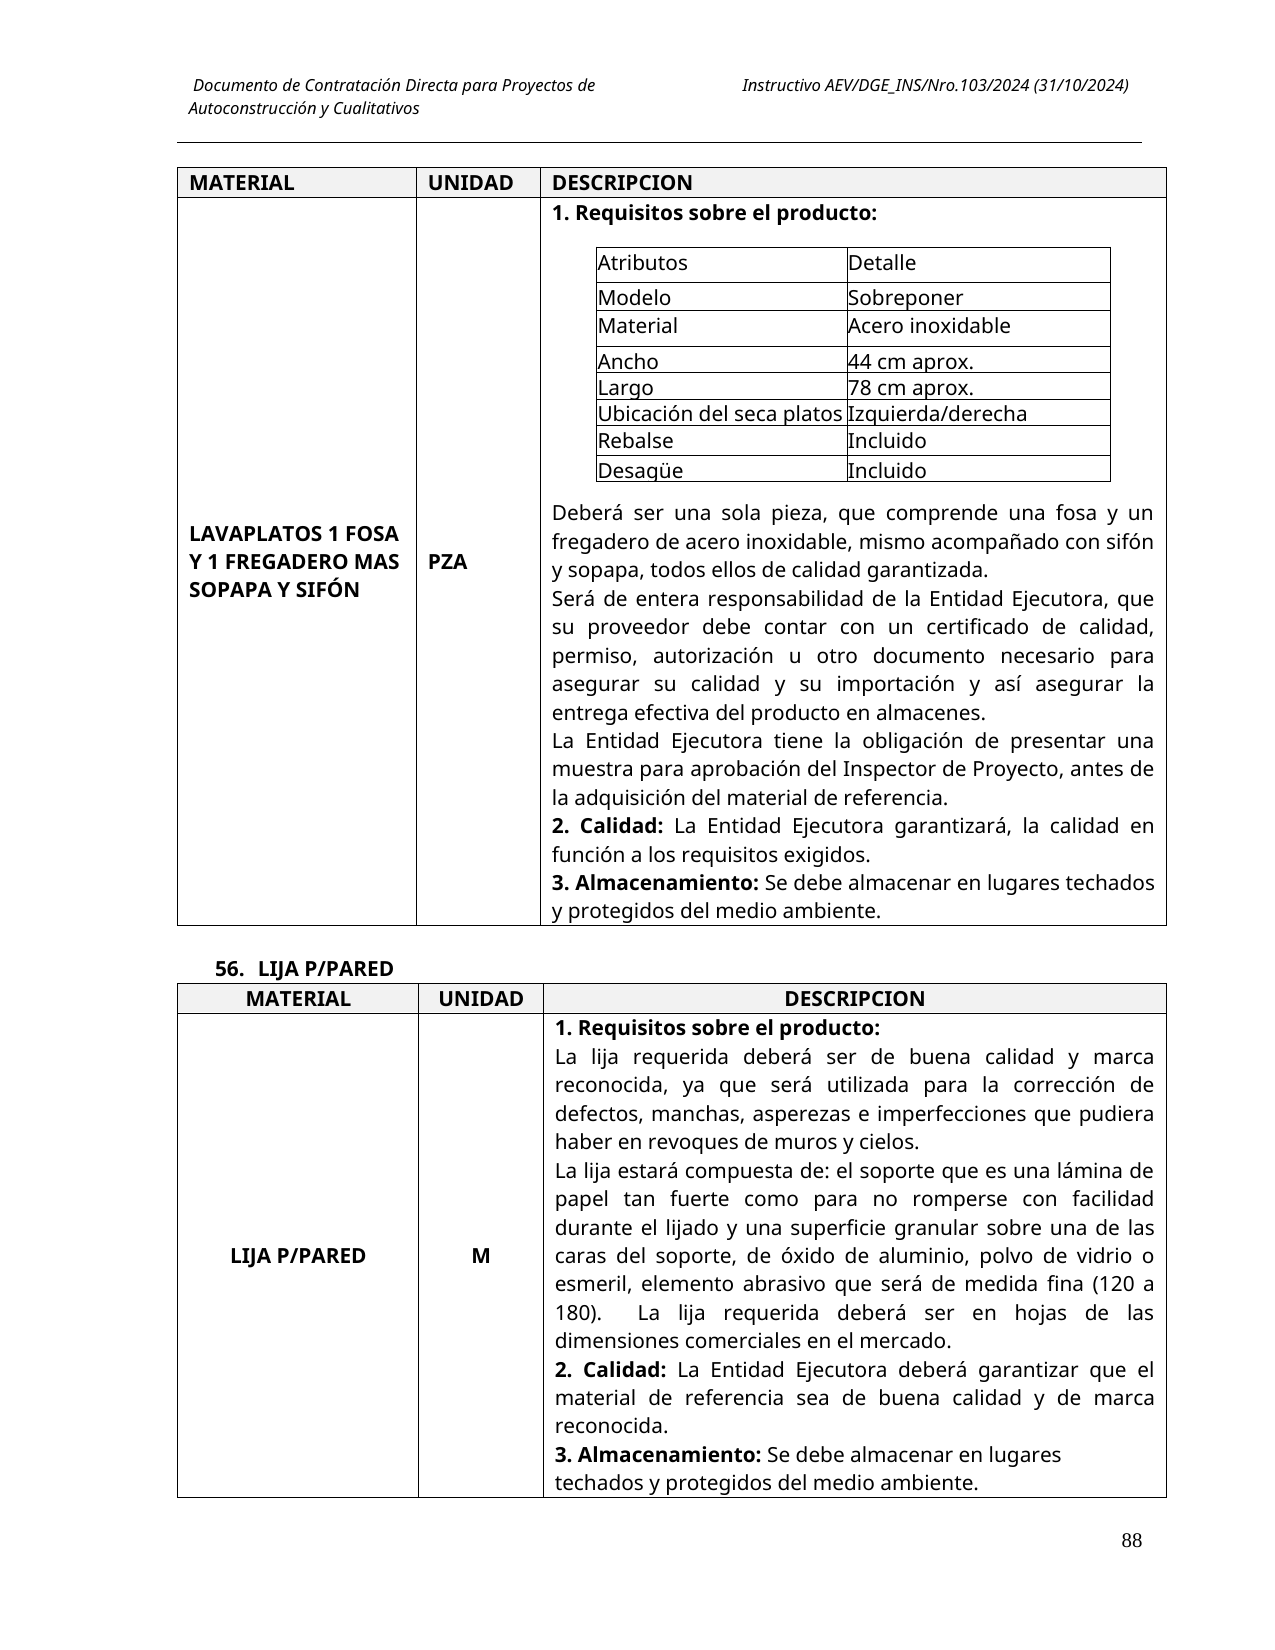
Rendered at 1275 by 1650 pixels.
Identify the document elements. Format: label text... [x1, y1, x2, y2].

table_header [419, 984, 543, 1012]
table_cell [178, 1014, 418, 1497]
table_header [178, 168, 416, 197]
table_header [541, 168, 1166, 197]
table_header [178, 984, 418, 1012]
list LIJA P/PARED [215, 954, 1142, 983]
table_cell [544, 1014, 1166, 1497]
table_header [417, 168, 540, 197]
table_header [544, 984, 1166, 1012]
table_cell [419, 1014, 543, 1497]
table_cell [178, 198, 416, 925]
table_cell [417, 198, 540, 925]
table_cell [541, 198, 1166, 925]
